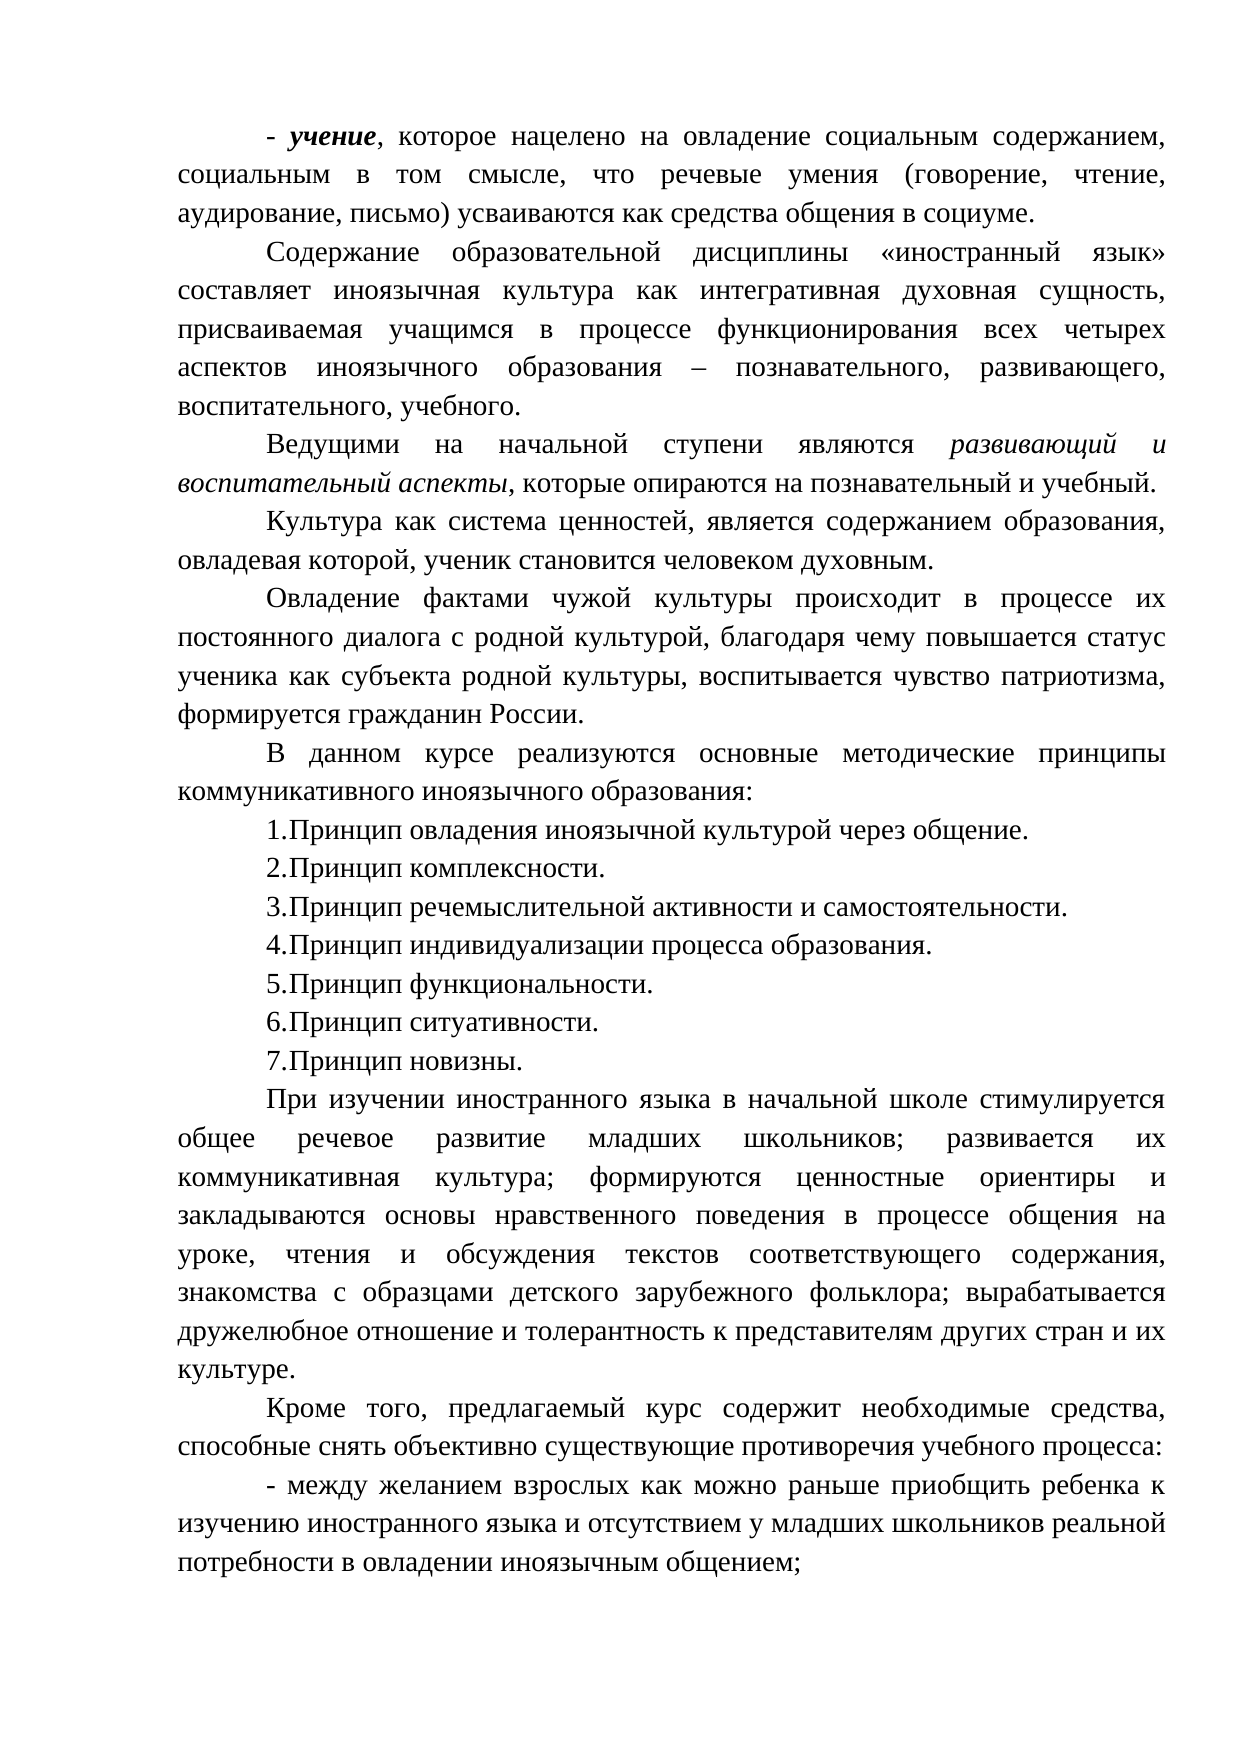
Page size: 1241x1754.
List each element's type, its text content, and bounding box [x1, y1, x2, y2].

list Принцип функциональности. [177, 966, 1167, 999]
list Принцип овладения иноязычной культурой через общение. [177, 812, 1167, 845]
text При изучении иностранного языка в начальной школе стимулируется общее речевое развитие младших школьников; развивается их коммуникативная культура; формируются ценностные ориентиры и закладываются основы нравственного поведения в процессе общения на уроке, чтения и обсуждения текстов соответствующего содержания, знакомства с образцами детского зарубежного фольклора; вырабатывается дружелюбное отношение и толерантность к представителям других стран и их культуре. [177, 1082, 1167, 1385]
list Принцип речемыслительной активности и самостоятельности. [177, 889, 1167, 922]
list Принцип новизны. [177, 1043, 1167, 1077]
text - между желанием взрослых как можно раньше приобщить ребенка к изучению иностранного языка и отсутствием у младших школьников реальной потребности в овладении иноязычным общением; [177, 1467, 1167, 1578]
list Принцип ситуативности. [177, 1004, 1167, 1038]
list Принцип индивидуализации процесса образования. [177, 927, 1167, 961]
text - учение, которое нацелено на овладение социальным содержанием, социальным в том смысле, что речевые умения (говорение, чтение, аудирование, письмо) усваиваются как средства общения в социуме. [177, 118, 1167, 229]
text Овладение фактами чужой культуры происходит в процессе их постоянного диалога с родной культурой, благодаря чему повышается статус ученика как субъекта родной культуры, воспитывается чувство патриотизма, формируется гражданин России. [177, 581, 1167, 730]
text Cодержание образовательной дисциплины «иностранный язык» составляет иноязычная культура как интегративная духовная сущность, присваиваемая учащимся в процессе функционирования всех четырех аспектов иноязычного образования – познавательного, развивающего, воспитательного, учебного. [177, 234, 1167, 421]
text В данном курсе реализуются основные методические принципы коммуникативного иноязычного образования: [177, 735, 1167, 807]
text Кроме того, предлагаемый курс содержит необходимые средства, способные снять объективно существующие противоречия учебного процесса: [177, 1390, 1167, 1462]
text Ведущими на начальной ступени являются развивающий и воспитательный аспекты, которые опираются на познавательный и учебный. [177, 426, 1167, 498]
text Культура как система ценностей, является содержанием образования, овладевая которой, ученик становится человеком духовным. [177, 503, 1167, 576]
list Принцип комплексности. [177, 850, 1167, 884]
